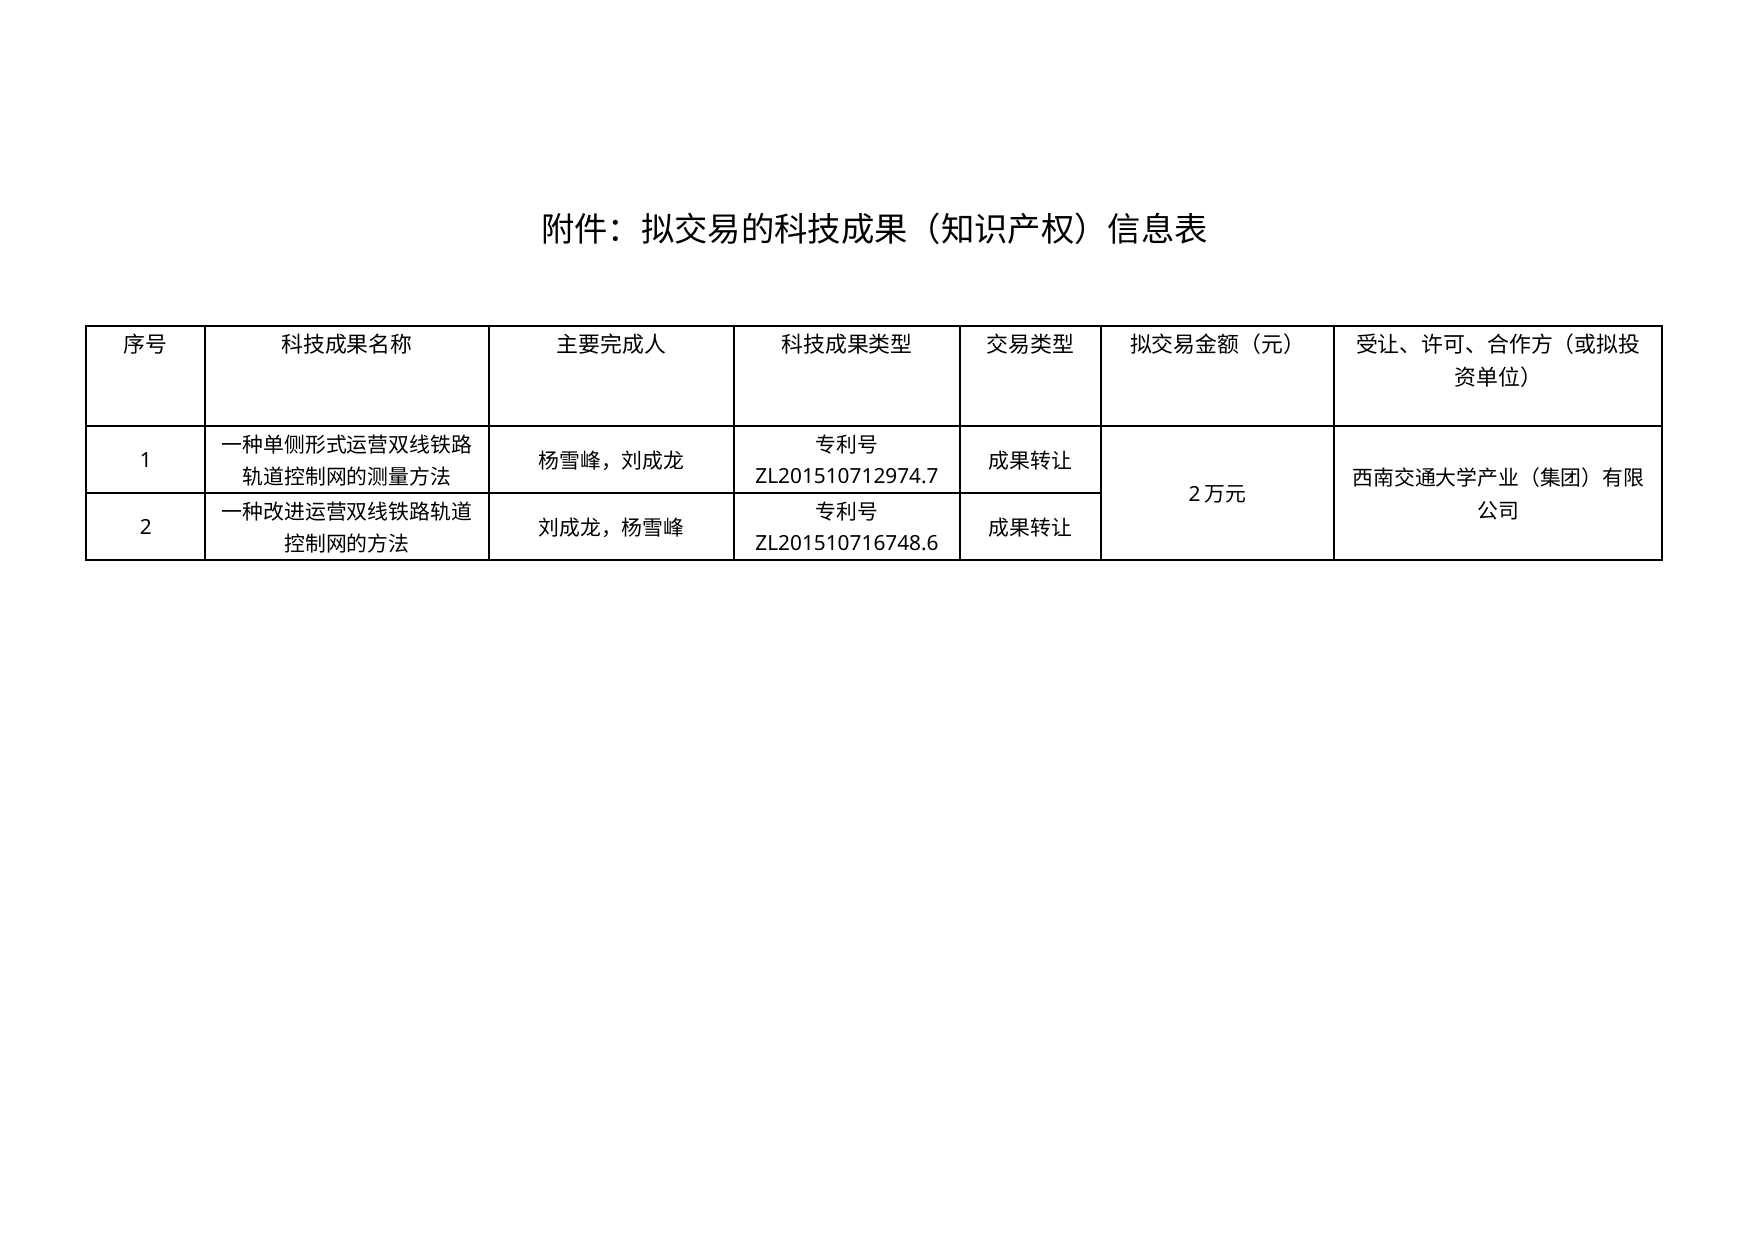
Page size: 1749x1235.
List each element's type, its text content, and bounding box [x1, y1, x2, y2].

table_cell 1 [87, 427, 204, 492]
table_cell 专利号 ZL201510712974.7 [735, 427, 959, 492]
table_cell 成果转让 [961, 494, 1100, 559]
table_cell 西南交通大学产业（集团）有限公司 [1335, 427, 1661, 559]
table_cell 专利号 ZL201510716748.6 [735, 494, 959, 559]
table_header 科技成果类型 [735, 327, 959, 425]
table_header 科技成果名称 [206, 327, 488, 425]
table_cell 成果转让 [961, 427, 1100, 492]
table_cell 杨雪峰，刘成龙 [490, 427, 733, 492]
table_header 主要完成人 [490, 327, 733, 425]
text 附件：拟交易的科技成果（知识产权）信息表 [150, 195, 1598, 260]
table_cell 2 [87, 494, 204, 559]
table_header 受让、许可、合作方（或拟投资单位） [1335, 327, 1661, 425]
table_cell 2万元 [1102, 427, 1333, 559]
table_cell 刘成龙，杨雪峰 [490, 494, 733, 559]
table_cell 一种改进运营双线铁路轨道控制网的方法 [206, 494, 488, 559]
table_header 序号 [87, 327, 204, 425]
table_header 拟交易金额（元） [1102, 327, 1333, 425]
table_cell 一种单侧形式运营双线铁路轨道控制网的测量方法 [206, 427, 488, 492]
table_header 交易类型 [961, 327, 1100, 425]
